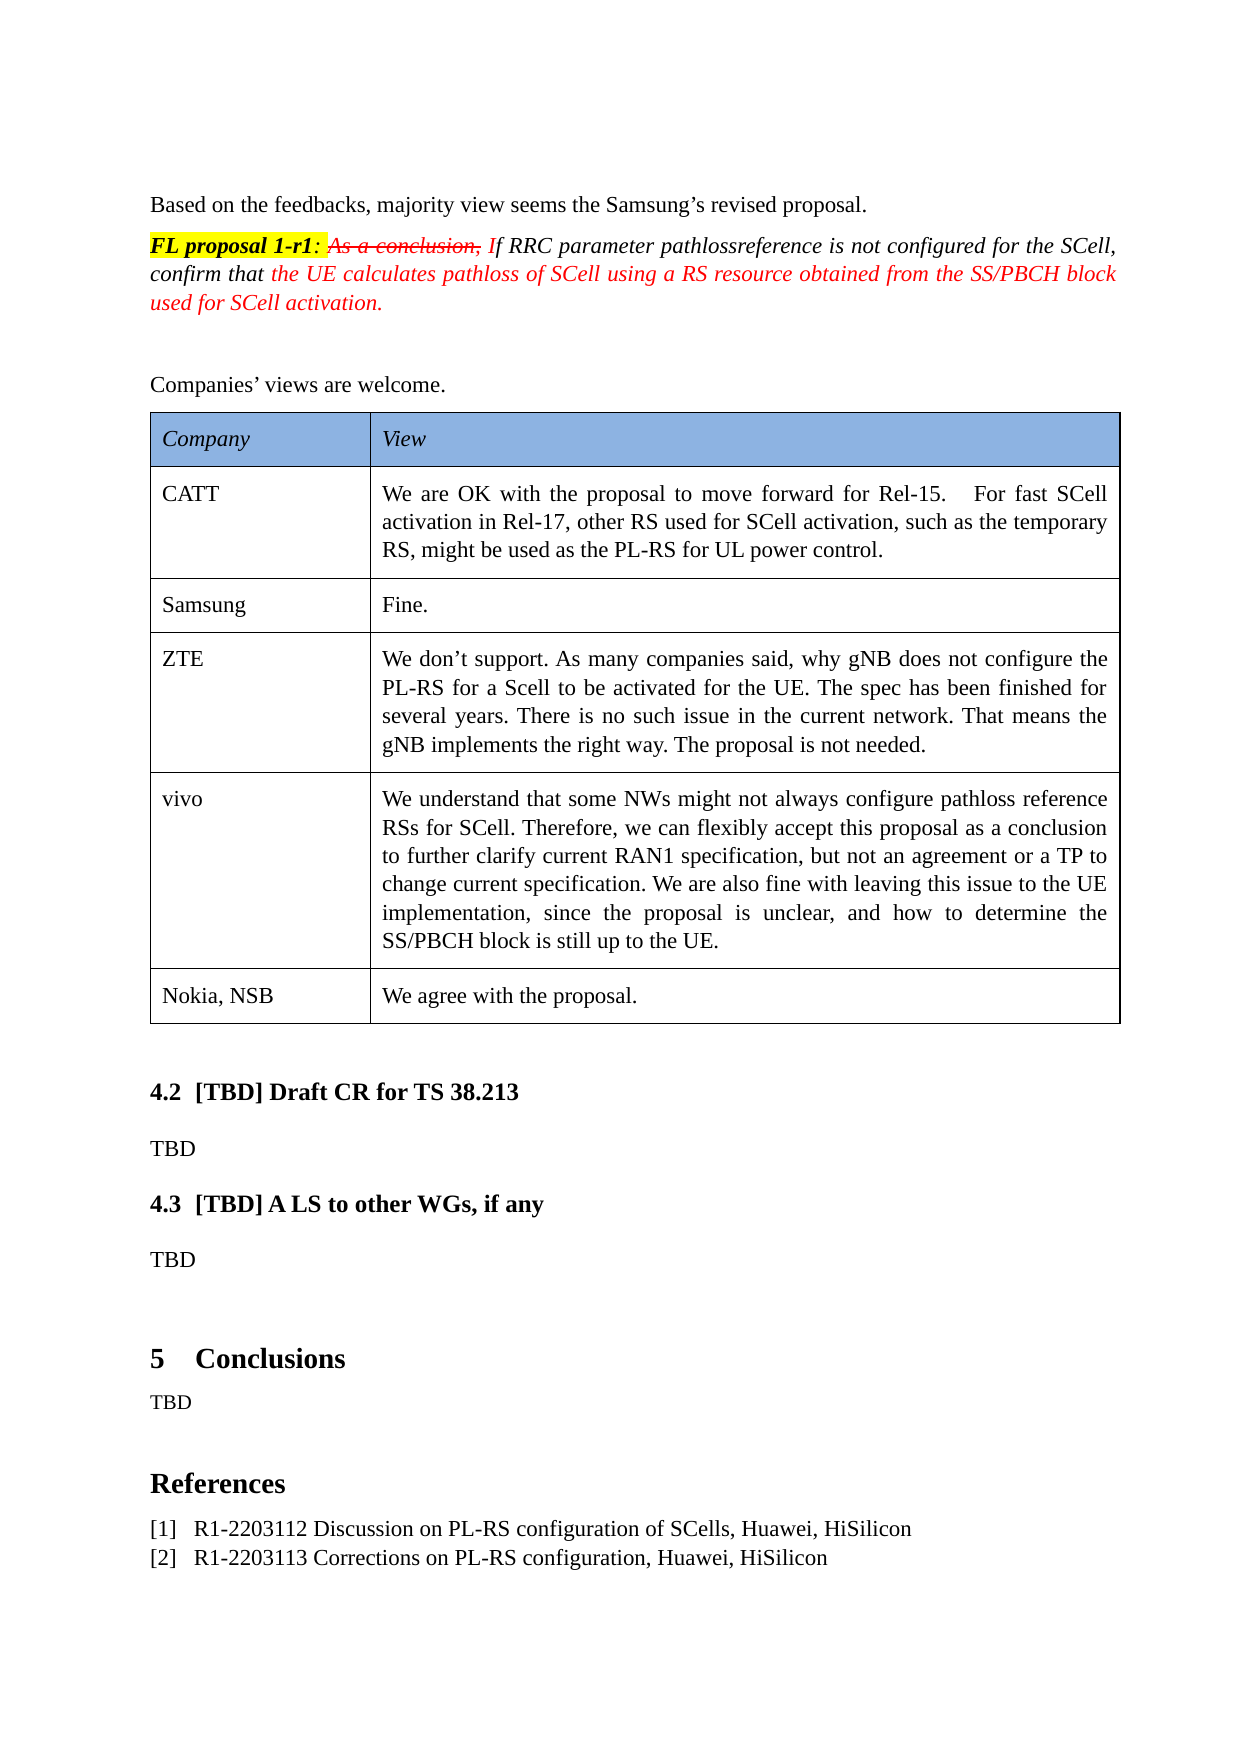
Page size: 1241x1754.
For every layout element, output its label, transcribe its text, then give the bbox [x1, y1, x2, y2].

table_cell vivo [151, 773, 370, 968]
table_cell We are OK with the proposal to move forward for Rel-15. For fast SCell activation in Rel-17, other RS used for SCell activation, such as the temporary RS, might be used as the PL-RS for UL power control. [371, 467, 1119, 577]
text FL proposal 1-r1: As a conclusion, If RRC parameter pathlossreference is not configured for the SCell, confirm that the UE calculates pathloss of SCell using a RS resource obtained from the SS/PBCH block used for SCell activation. [150, 232, 1120, 315]
subtitle Conclusions [150, 1341, 1120, 1374]
text Based on the feedbacks, majority view seems the Samsung’s revised proposal. [150, 191, 1120, 217]
table_cell Fine. [371, 579, 1119, 632]
table_header View [371, 413, 1119, 466]
subtitle [TBD] A LS to other WGs, if any [150, 1189, 1120, 1217]
text TBD [150, 1389, 1120, 1414]
table_cell We understand that some NWs might not always configure pathloss reference RSs for SCell. Therefore, we can flexibly accept this proposal as a conclusion to further clarify current RAN1 specification, but not an agreement or a TP to change current specification. We are also fine with leaving this issue to the UE implementation, since the proposal is unclear, and how to determine the SS/PBCH block is still up to the UE. [371, 773, 1119, 968]
text TBD [150, 1135, 1120, 1162]
list R1-2203113 Corrections on PL-RS configuration, Huawei, HiSilicon [150, 1543, 1120, 1570]
table_cell We don’t support. As many companies said, why gNB does not configure the PL-RS for a Scell to be activated for the UE. The spec has been finished for several years. There is no such issue in the current network. That means the gNB implements the right way. The proposal is not needed. [371, 633, 1119, 772]
list R1-2203112 Discussion on PL-RS configuration of SCells, Huawei, HiSilicon [150, 1515, 1120, 1541]
table_cell We agree with the proposal. [371, 969, 1119, 1023]
text Companies’ views are welcome. [150, 371, 1120, 397]
text TBD [150, 1247, 1120, 1273]
table_cell Nokia, NSB [151, 969, 370, 1023]
subtitle [TBD] Draft CR for TS 38.213 [150, 1077, 1120, 1106]
subtitle References [150, 1466, 1120, 1500]
table_cell Samsung [151, 579, 370, 632]
table_header Company [151, 413, 370, 466]
table_cell ZTE [151, 633, 370, 772]
table_cell CATT [151, 467, 370, 577]
